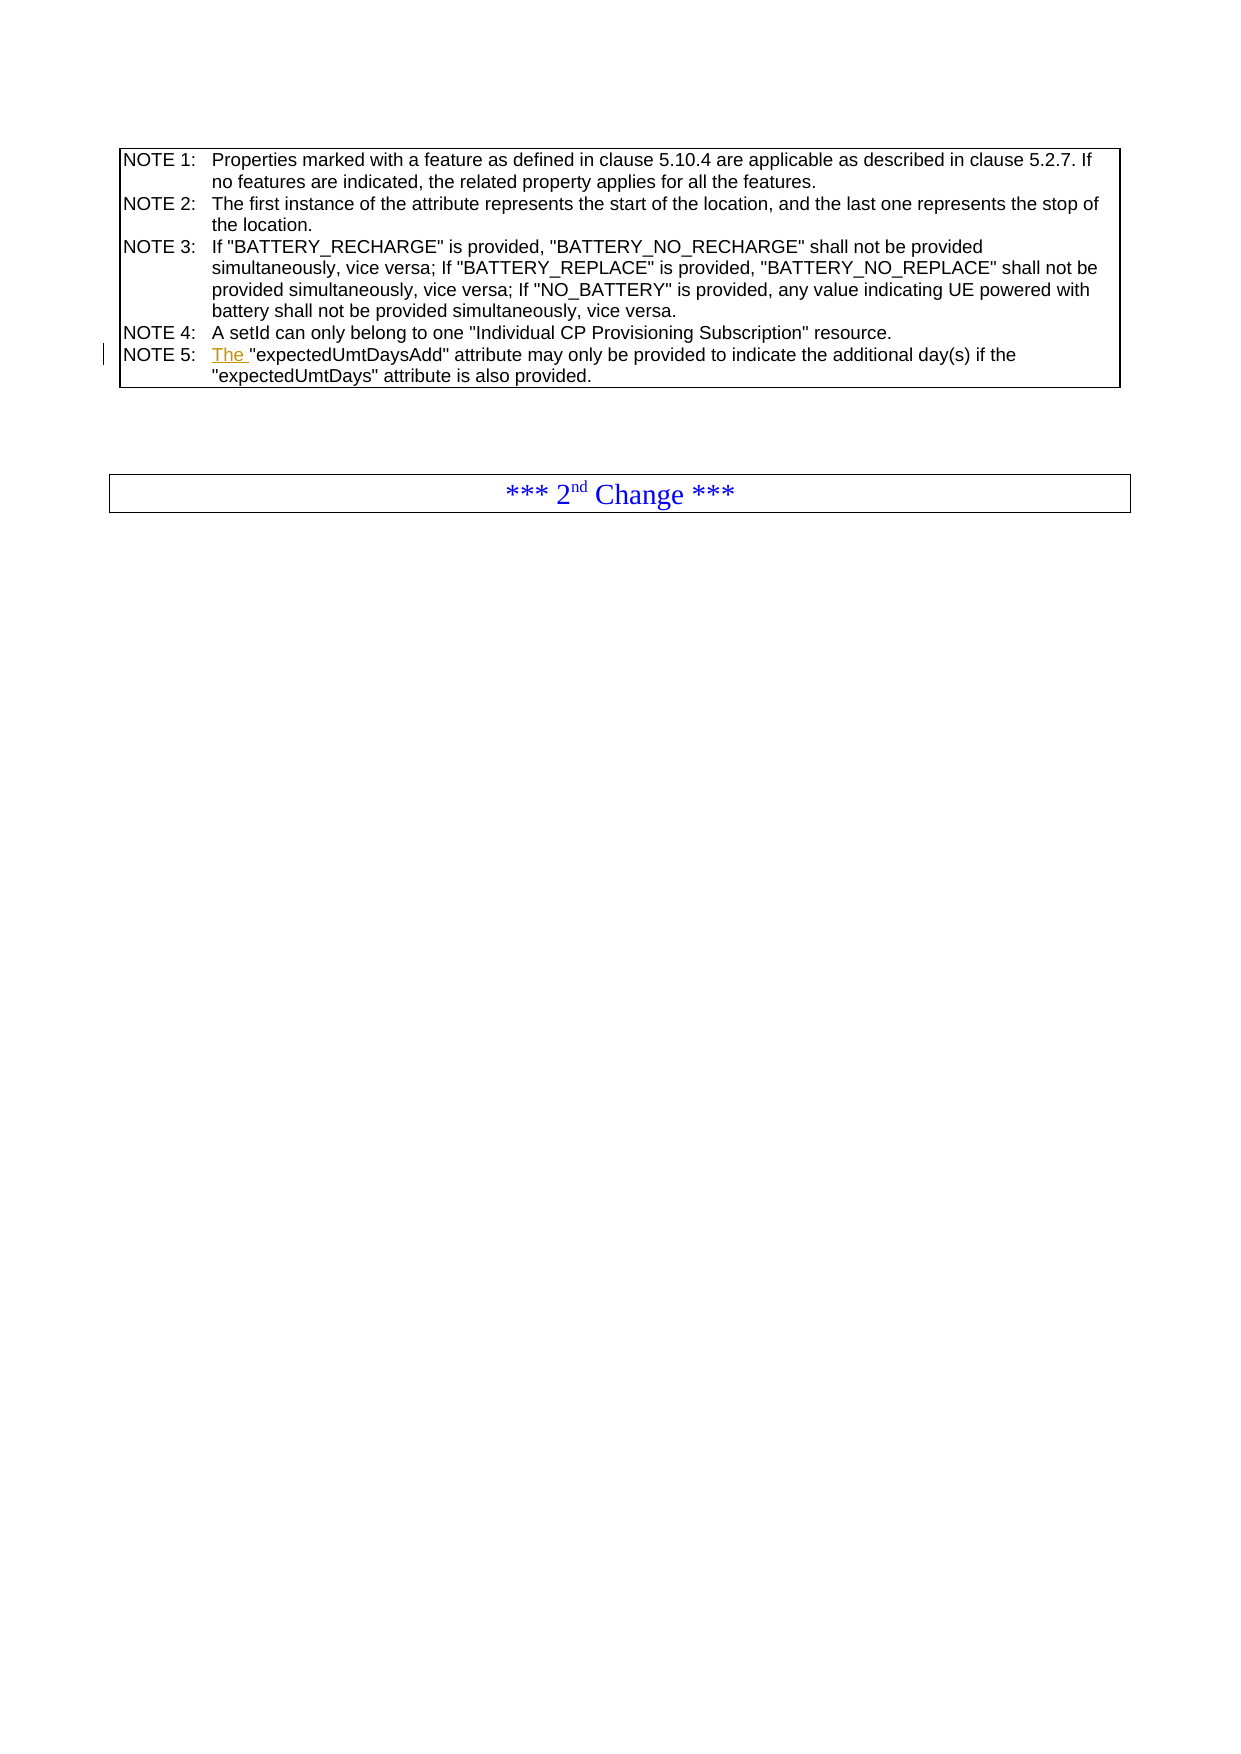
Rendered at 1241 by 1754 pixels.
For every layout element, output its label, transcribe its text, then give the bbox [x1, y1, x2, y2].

text *** 2nd Change *** [110, 475, 1130, 512]
table_cell NOTE 1: Properties marked with a feature as defined in clause 5.10.4 are applicable as described in clause 5.2.7. If no features are indicated, the related property applies for all the features. NOTE 2: The first instance of the attribute represents the start of the location, and the last one represents the stop of the location. NOTE 3: If "BATTERY_RECHARGE" is provided, "BATTERY_NO_RECHARGE" shall not be provided simultaneously, vice versa; If "BATTERY_REPLACE" is provided, "BATTERY_NO_REPLACE" shall not be provided simultaneously, vice versa; If "NO_BATTERY" is provided, any value indicating UE powered with battery shall not be provided simultaneously, vice versa. NOTE 4: A setId can only belong to one "Individual CP Provisioning Subscription" resource. NOTE 5: "expectedUmtDaysAdd" attribute may only be provided to indicate the additional day(s) if the "expectedUmtDays" attribute is also provided. [121, 149, 1119, 386]
